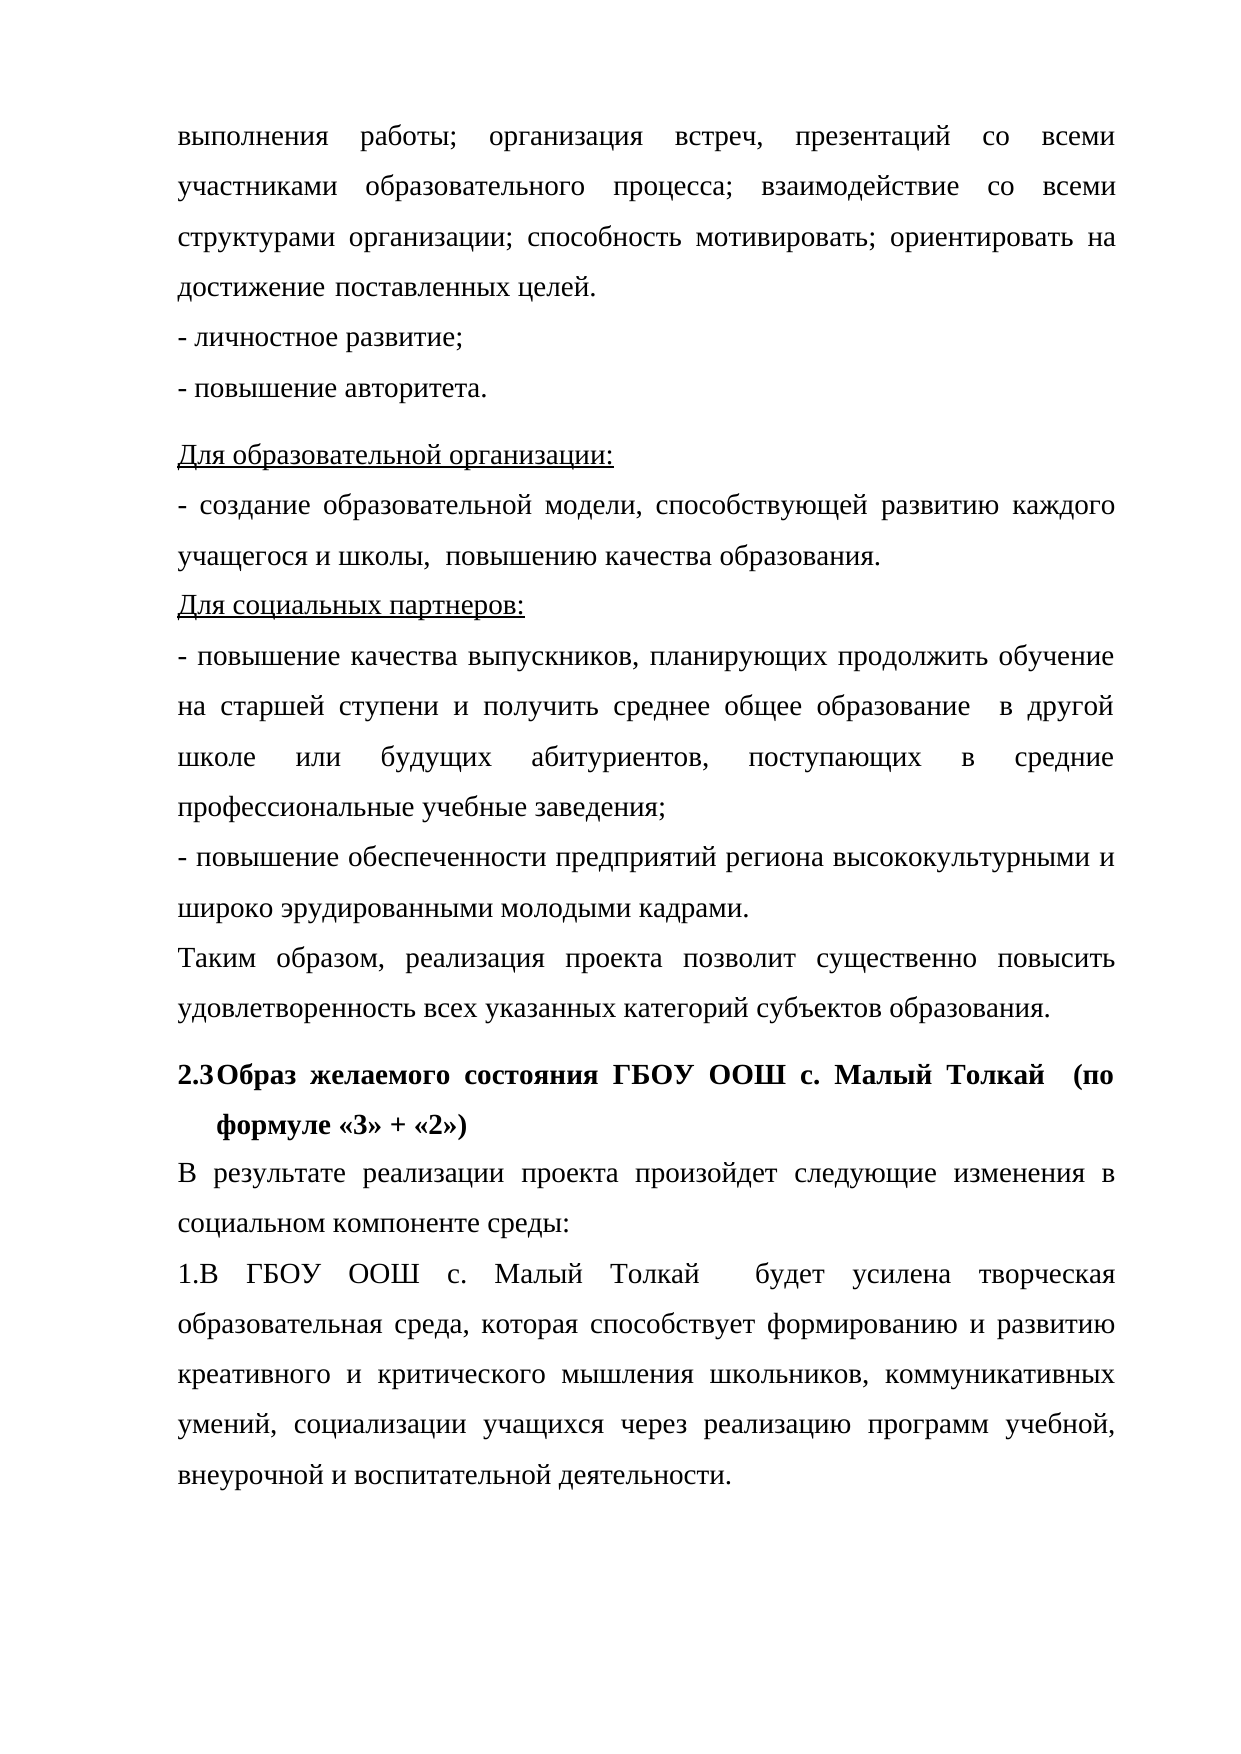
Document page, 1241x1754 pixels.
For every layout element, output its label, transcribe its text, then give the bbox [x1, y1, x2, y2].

text - создание образовательной модели, способствующей развитию каждого учащегося и школы, повышению качества образования. [177, 487, 1115, 571]
text - повышение обеспеченности предприятий региона высококультурными и широко эрудированными молодыми кадрами. [177, 839, 1116, 923]
text 1.В ГБОУ ООШ с. Малый Толкай будет усилена творческая образовательная среда, которая способствует формированию и развитию креативного и критического мышления школьников, коммуникативных умений, социализации учащихся через реализацию программ учебной, внеурочной и воспитательной деятельности. [177, 1256, 1115, 1491]
text - повышение качества выпускников, планирующих продолжить обучение на старшей ступени и получить среднее общее образование в другой школе или будущих абитуриентов, поступающих в средние профессиональные учебные заведения; [177, 638, 1115, 823]
text Для социальных партнеров: [177, 588, 1152, 621]
list Образ желаемого состояния ГБОУ ООШ с. Малый Толкай (по формуле «3» + «2») [177, 1041, 1115, 1141]
text Для образовательной организации: [177, 437, 713, 470]
text - личностное развитие; [177, 319, 1152, 353]
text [177, 118, 1116, 303]
text - повышение авторитета. [177, 370, 713, 403]
text Таким образом, реализация проекта позволит существенно повысить удовлетворенность всех указанных категорий субъектов образования. [177, 940, 1115, 1024]
text В результате реализации проекта произойдет следующие изменения в социальном компоненте среды: [177, 1155, 1115, 1239]
